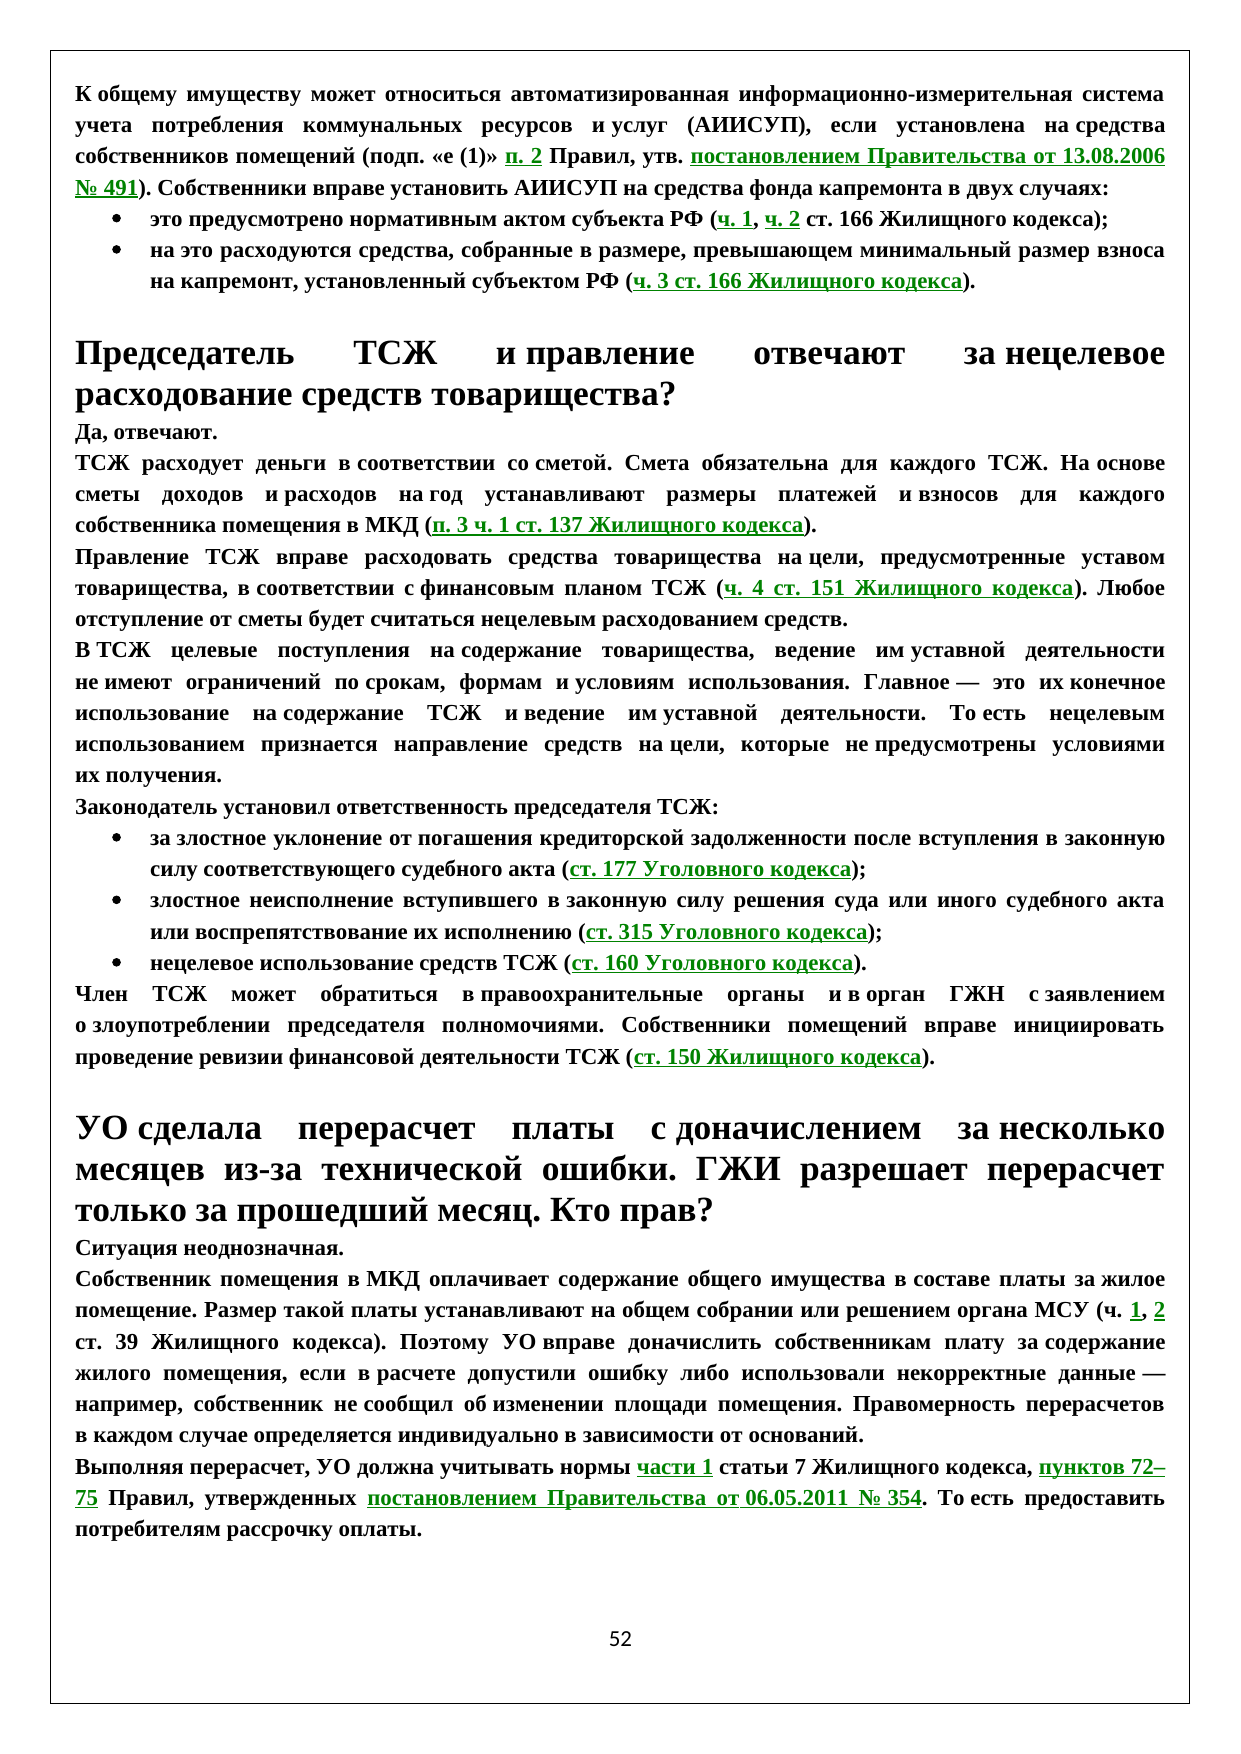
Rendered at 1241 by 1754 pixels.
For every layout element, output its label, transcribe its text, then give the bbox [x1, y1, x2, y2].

text Выполняя перерасчет, УО должна учитывать нормы части 1 статьи 7 Жилищного кодекса, пунктов 72–75 Правил, утвержденных постановлением Правительства от 06.05.2011 № 354. То есть предоставить потребителям рассрочку оплаты. [75, 1448, 1165, 1542]
text УО сделала перерасчет платы с доначислением за несколько месяцев из-за технической ошибки. ГЖИ разрешает перерасчет только за прошедший месяц. Кто прав? [75, 1107, 1165, 1229]
list на это расходуются средства, собранные в размере, превышающем минимальный размер взноса на капремонт, установленный субъектом РФ (ч. 3 ст. 166 Жилищного кодекса). [112, 231, 1165, 294]
text Ситуация неоднозначная. [75, 1229, 1165, 1260]
text Да, отвечают. [75, 413, 1165, 444]
text К общему имуществу может относиться автоматизированная информационно-измерительная система учета потребления коммунальных ресурсов и услуг (АИИСУП), если установлена на средства собственников помещений (подп. «е (1)» п. 2 Правил, утв. постановлением Правительства от 13.08.2006 № 491). Собственники вправе установить АИИСУП на средства фонда капремонта в двух случаях: [75, 75, 1165, 200]
text Член ТСЖ может обратиться в правоохранительные органы и в орган ГЖН с заявлением о злоупотреблении председателя полномочиями. Собственники помещений вправе инициировать проведение ревизии финансовой деятельности ТСЖ (ст. 150 Жилищного кодекса). [75, 975, 1165, 1069]
text Правление ТСЖ вправе расходовать средства товарищества на цели, предусмотренные уставом товарищества, в соответствии с финансовым планом ТСЖ (ч. 4 ст. 151 Жилищного кодекса). Любое отступление от сметы будет считаться нецелевым расходованием средств. [75, 538, 1165, 632]
list за злостное уклонение от погашения кредиторской задолженности после вступления в законную силу соответствующего судебного акта (ст. 177 Уголовного кодекса); [112, 819, 1165, 882]
list злостное неисполнение вступившего в законную силу решения суда или иного судебного акта или воспрепятствование их исполнению (ст. 315 Уголовного кодекса); [112, 882, 1165, 944]
text Собственник помещения в МКД оплачивает содержание общего имущества в составе платы за жилое помещение. Размер такой платы устанавливают на общем собрании или решением органа МСУ (ч. 1, 2 ст. 39 Жилищного кодекса). Поэтому УО вправе доначислить собственникам плату за содержание жилого помещения, если в расчете допустили ошибку либо использовали некорректные данные — например, собственник не сообщил об изменении площади помещения. Правомерность перерасчетов в каждом случае определяется индивидуально в зависимости от оснований. [75, 1260, 1165, 1448]
text В ТСЖ целевые поступления на содержание товарищества, ведение им уставной деятельности не имеют ограничений по срокам, формам и условиям использования. Главное — это их конечное использование на содержание ТСЖ и ведение им уставной деятельности. То есть нецелевым использованием признается направление средств на цели, которые не предусмотрены условиями их получения. [75, 632, 1165, 788]
text Законодатель установил ответственность председателя ТСЖ: [75, 788, 1165, 819]
list это предусмотрено нормативным актом субъекта РФ (ч. 1, ч. 2 ст. 166 Жилищного кодекса); [112, 200, 1165, 231]
list нецелевое использование средств ТСЖ (ст. 160 Уголовного кодекса). [112, 944, 1165, 975]
text Председатель ТСЖ и правление отвечают за нецелевое расходование средств товарищества? [75, 331, 1165, 413]
text ТСЖ расходует деньги в соответствии со сметой. Смета обязательна для каждого ТСЖ. На основе сметы доходов и расходов на год устанавливают размеры платежей и взносов для каждого собственника помещения в МКД (п. 3 ч. 1 ст. 137 Жилищного кодекса). [75, 444, 1165, 538]
